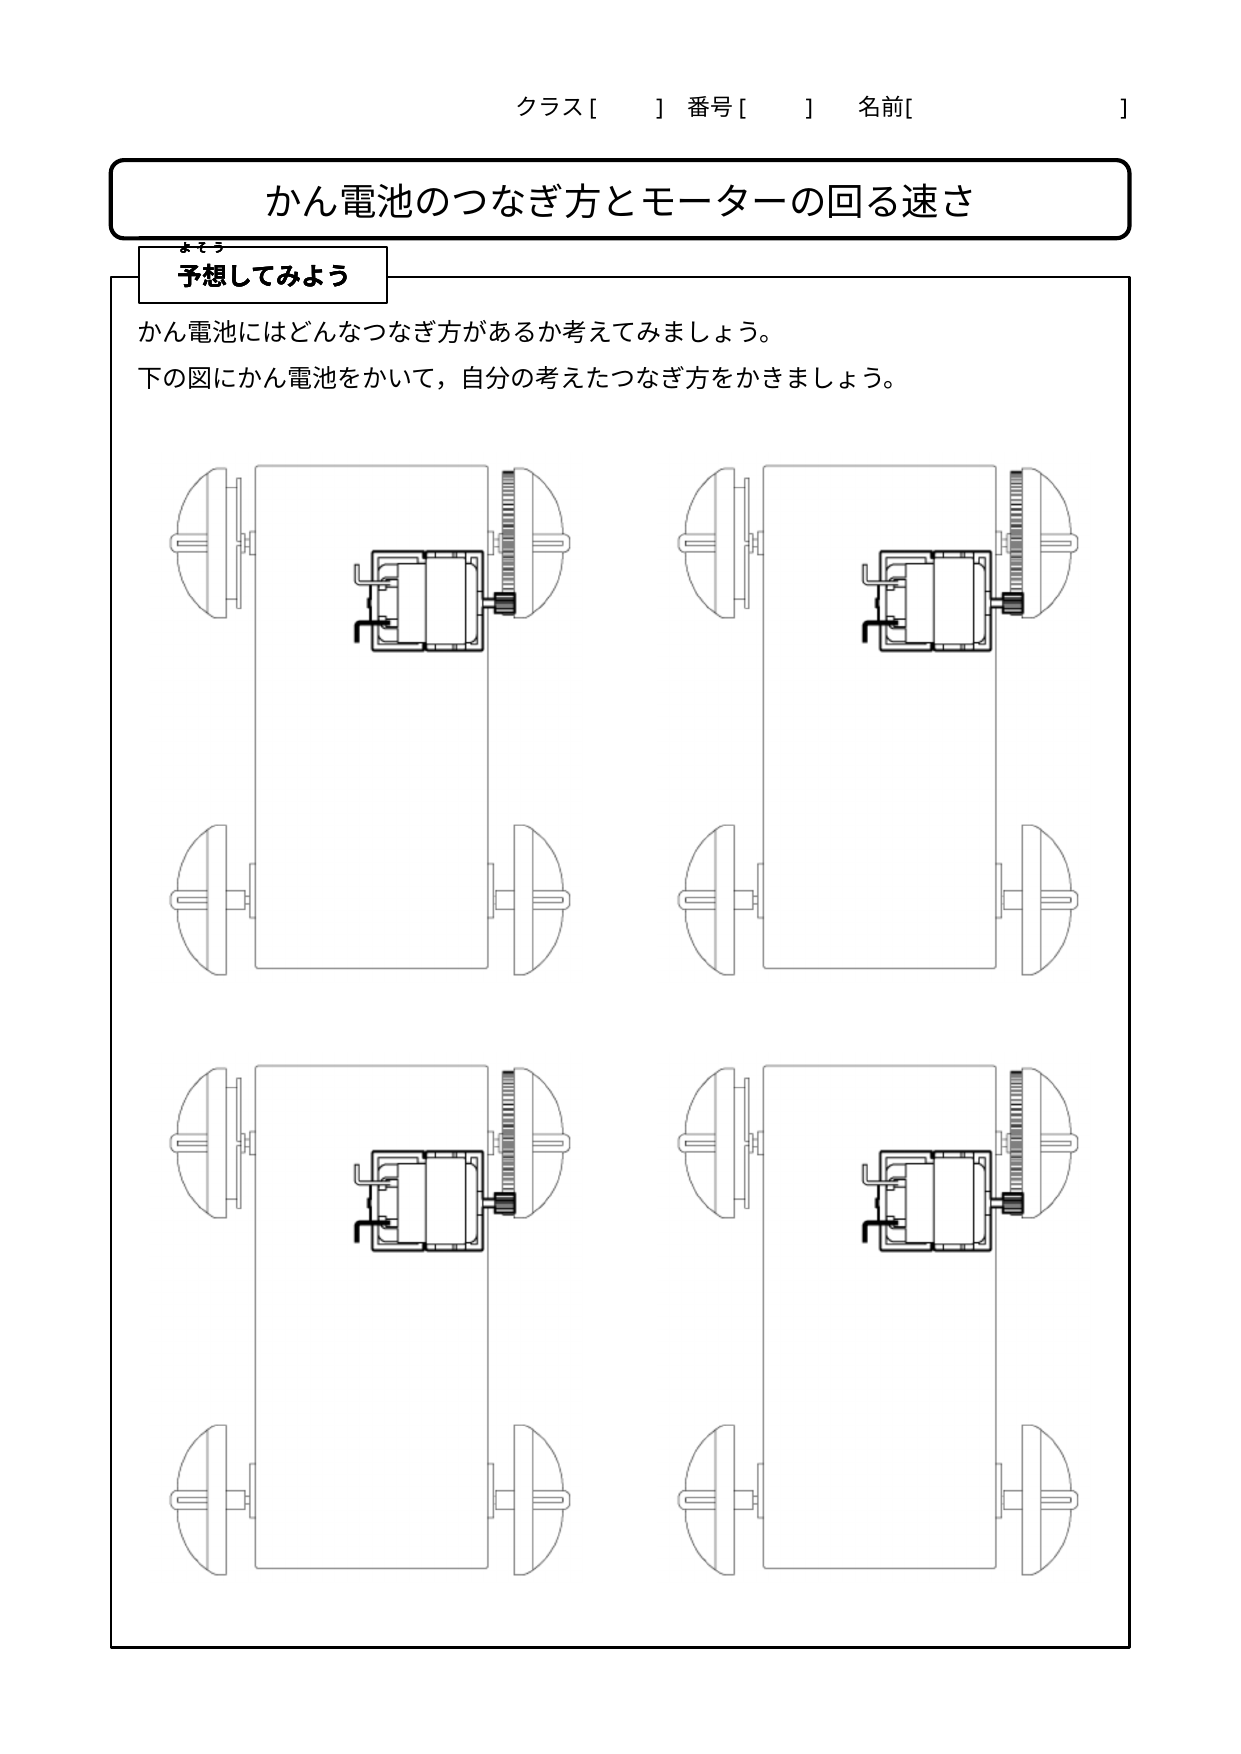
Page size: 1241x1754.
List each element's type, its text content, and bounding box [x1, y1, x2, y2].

text 下の図にかん電池をかいて，自分の考えたつなぎ方をかきましょう。 [112, 358, 1128, 396]
text かん電池にはどんなつなぎ方があるか考えてみましょう。 [112, 312, 1128, 349]
picture [150, 1052, 582, 1582]
picture [150, 452, 582, 982]
picture [658, 452, 1090, 982]
text かん電池のつなぎ方とモーターの回る速さ [112, 162, 1128, 237]
picture [658, 1052, 1090, 1582]
